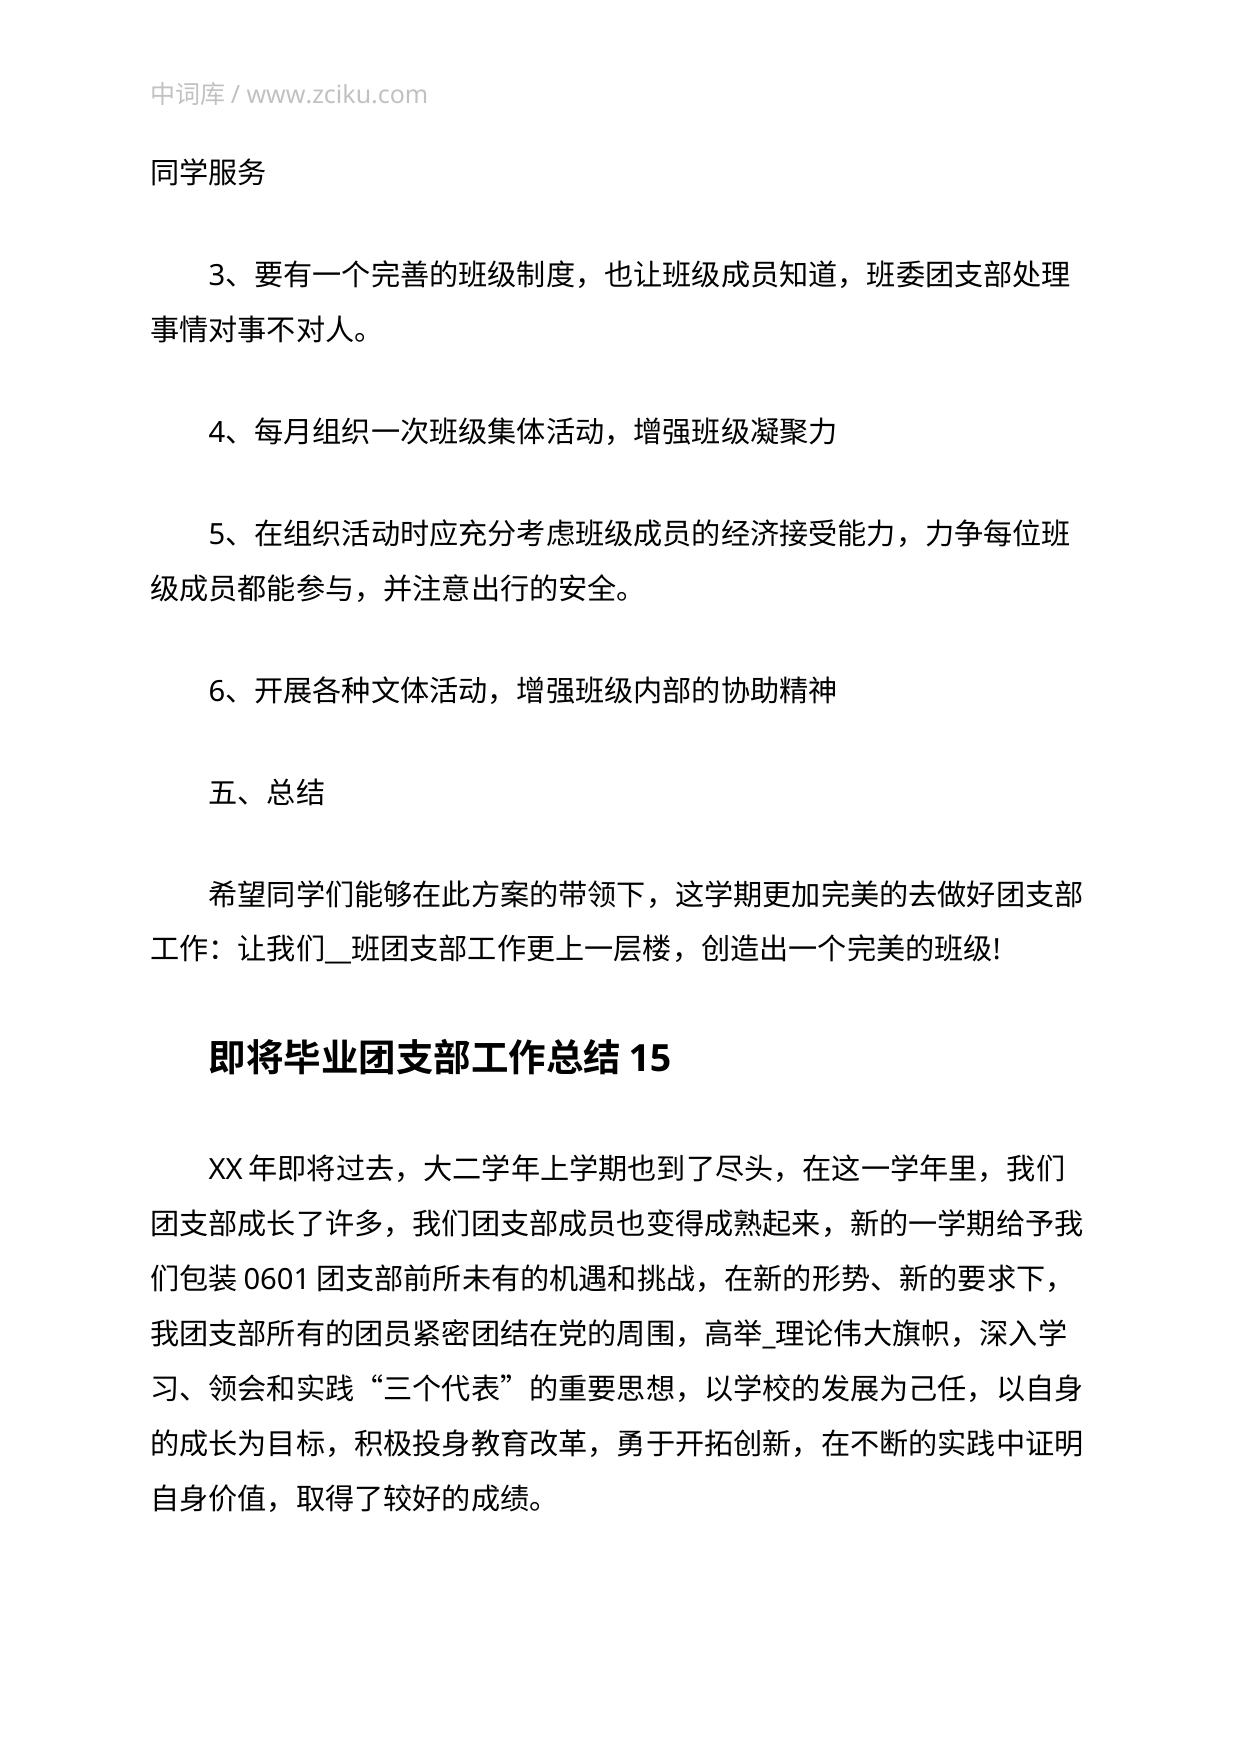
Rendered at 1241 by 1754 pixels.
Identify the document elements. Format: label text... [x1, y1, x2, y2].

text 4、每月组织一次班级集体活动，增强班级凝聚力 [150, 408, 1090, 451]
text 5、在组织活动时应充分考虑班级成员的经济接受能力，力争每位班级成员都能参与，并注意出行的安全。 [150, 511, 1090, 608]
text XX年即将过去，大二学年上学期也到了尽头，在这一学年里，我们团支部成长了许多，我们团支部成员也变得成熟起来，新的一学期给予我们包装0601团支部前所未有的机遇和挑战，在新的形势、新的要求下，我团支部所有的团员紧密团结在党的周围，高举_理论伟大旗帜，深入学习、领会和实践“三个代表”的重要思想，以学校的发展为己任，以自身的成长为目标，积极投身教育改革，勇于开拓创新，在不断的实践中证明自身价值，取得了较好的成绩。 [150, 1146, 1090, 1517]
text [150, 150, 1090, 192]
text 6、开展各种文体活动，增强班级内部的协助精神 [150, 667, 1090, 710]
text 即将毕业团支部工作总结15 [150, 1028, 1090, 1082]
text 3、要有一个完善的班级制度，也让班级成员知道，班委团支部处理事情对事不对人。 [150, 252, 1090, 349]
text 希望同学们能够在此方案的带领下，这学期更加完美的去做好团支部工作：让我们__班团支部工作更上一层楼，创造出一个完美的班级! [150, 871, 1090, 968]
text 五、总结 [150, 769, 1090, 812]
